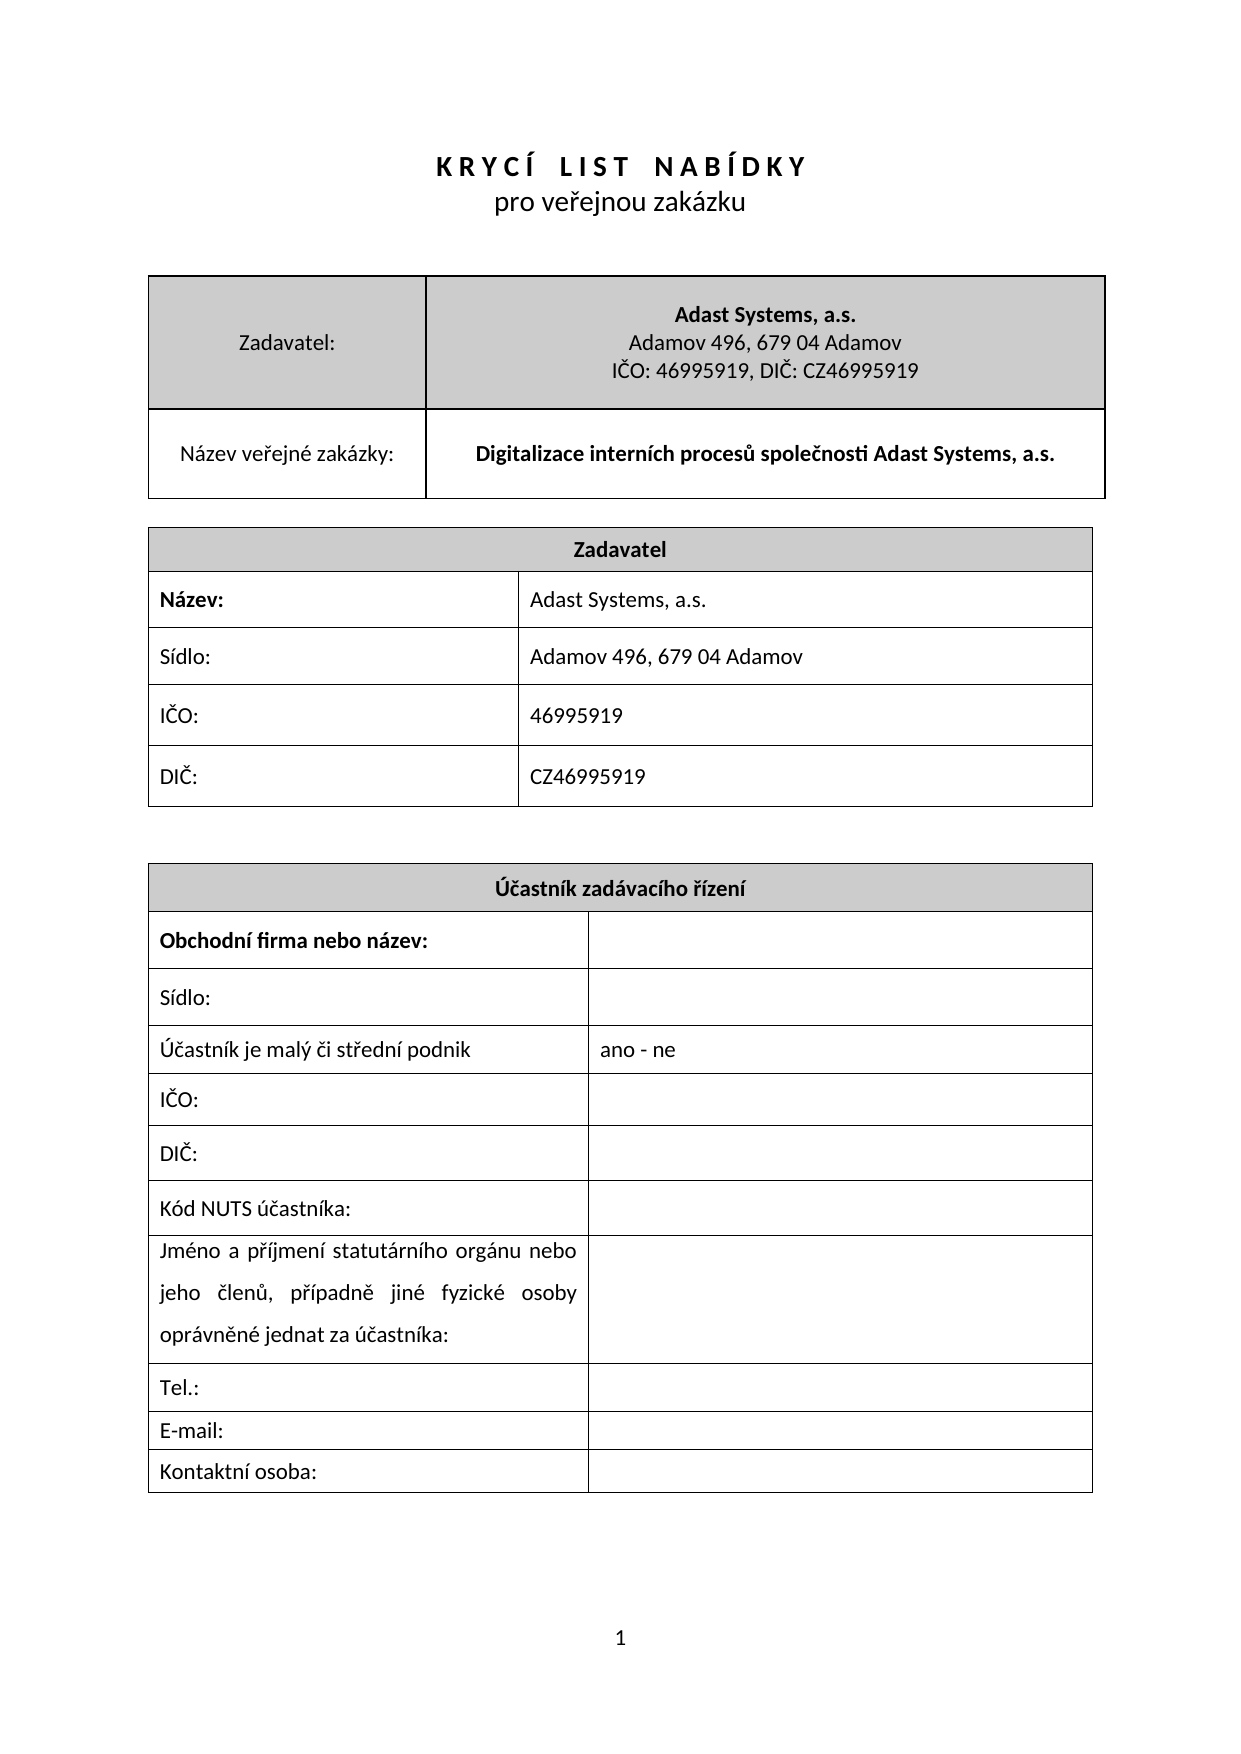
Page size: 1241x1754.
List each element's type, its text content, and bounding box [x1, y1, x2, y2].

table_cell Tel.: [149, 1364, 588, 1411]
table_header Zadavatel: [149, 277, 425, 408]
table_cell Obchodní firma nebo název: [149, 912, 588, 968]
table_cell CZ46995919 [519, 746, 1092, 806]
table_cell [589, 912, 1092, 968]
table_cell DIČ: [149, 1126, 588, 1180]
table_cell Název veřejné zakázky: [149, 410, 425, 497]
table_cell IČO: [149, 1074, 588, 1124]
text pro veřejnou zakázku [148, 183, 1092, 219]
table_cell Účastník je malý či střední podnik [149, 1026, 588, 1073]
table_cell Název: [149, 572, 518, 627]
table_cell [589, 1181, 1092, 1235]
table_cell IČO: [149, 685, 518, 745]
table_header Adast Systems, a.s. Adamov 496, 679 04 Adamov IČO: 46995919, DIČ: CZ46995919 [427, 277, 1104, 408]
table_cell E-mail: [149, 1412, 588, 1449]
table_header Účastník zadávacího řízení [149, 864, 1092, 911]
table_cell [589, 1126, 1092, 1180]
table_cell Kontaktní osoba: [149, 1450, 588, 1492]
table_cell [589, 1236, 1092, 1363]
table_cell Kód NUTS účastníka: [149, 1181, 588, 1235]
text K R Y C Í L I S T N A B Í D K Y [148, 148, 1092, 183]
table_cell Adamov 496, 679 04 Adamov [519, 628, 1092, 684]
table_cell Jméno a příjmení statutárního orgánu nebo jeho členů, případně jiné fyzické osoby oprávněné jednat za účastníka: [149, 1236, 588, 1363]
table_header Zadavatel [149, 528, 1092, 571]
table_cell [589, 1364, 1092, 1411]
table_cell [589, 1074, 1092, 1124]
table_cell Sídlo: [149, 628, 518, 684]
table_cell [589, 1450, 1092, 1492]
table_cell Sídlo: [149, 969, 588, 1025]
table_cell ano - ne [589, 1026, 1092, 1073]
table_cell [589, 969, 1092, 1025]
table_cell Digitalizace interních procesů společnosti Adast Systems, a.s. [427, 410, 1104, 497]
table_cell DIČ: [149, 746, 518, 806]
table_cell 46995919 [519, 685, 1092, 745]
table_cell Adast Systems, a.s. [519, 572, 1092, 627]
table_cell [589, 1412, 1092, 1449]
